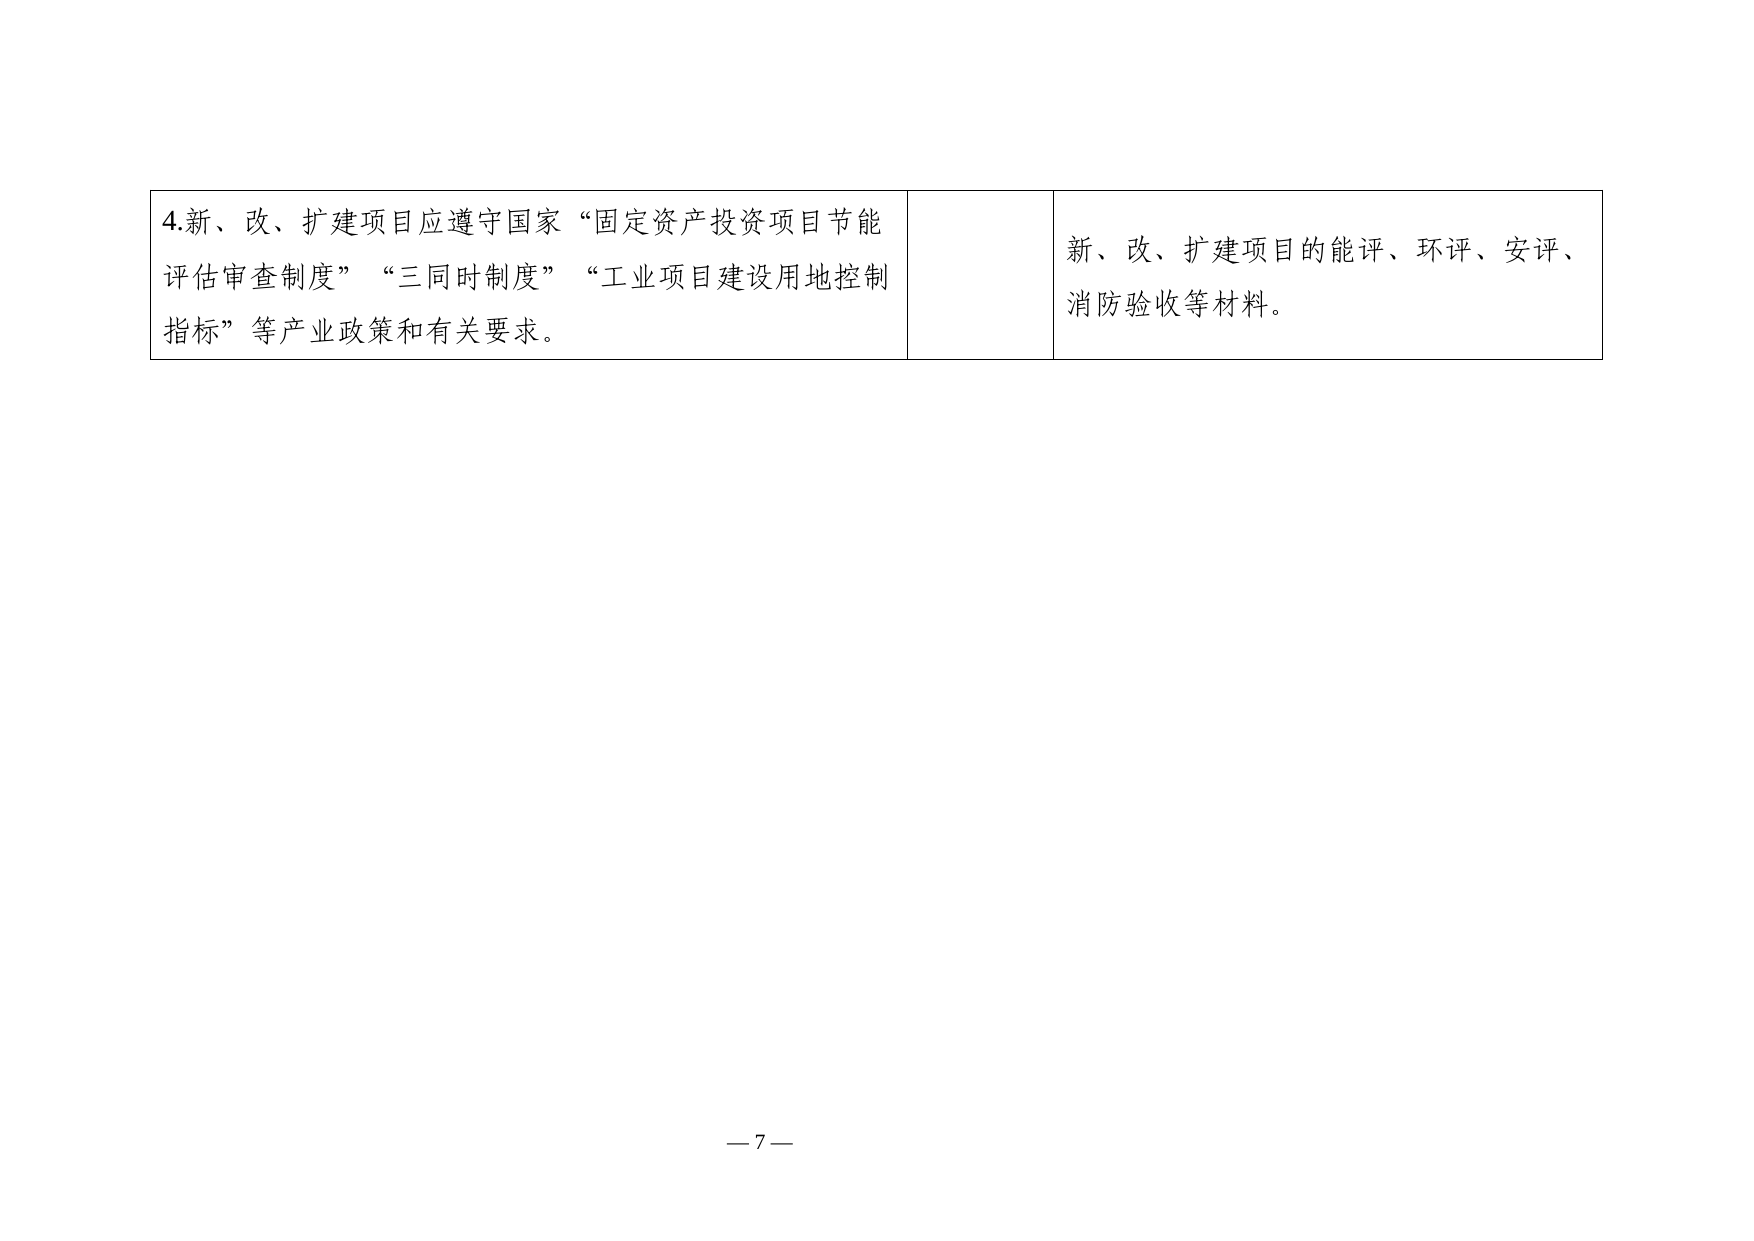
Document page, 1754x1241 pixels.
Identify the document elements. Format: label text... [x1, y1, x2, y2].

table_cell 4.新、改、扩建项目应遵守国家“固定资产投资项目节能评估审查制度”“三同时制度”“工业项目建设用地控制指标”等产业政策和有关要求。 [151, 191, 907, 358]
table_cell [908, 191, 1053, 358]
table_cell 新、改、扩建项目的能评、环评、安评、消防验收等材料。 [1054, 191, 1602, 358]
